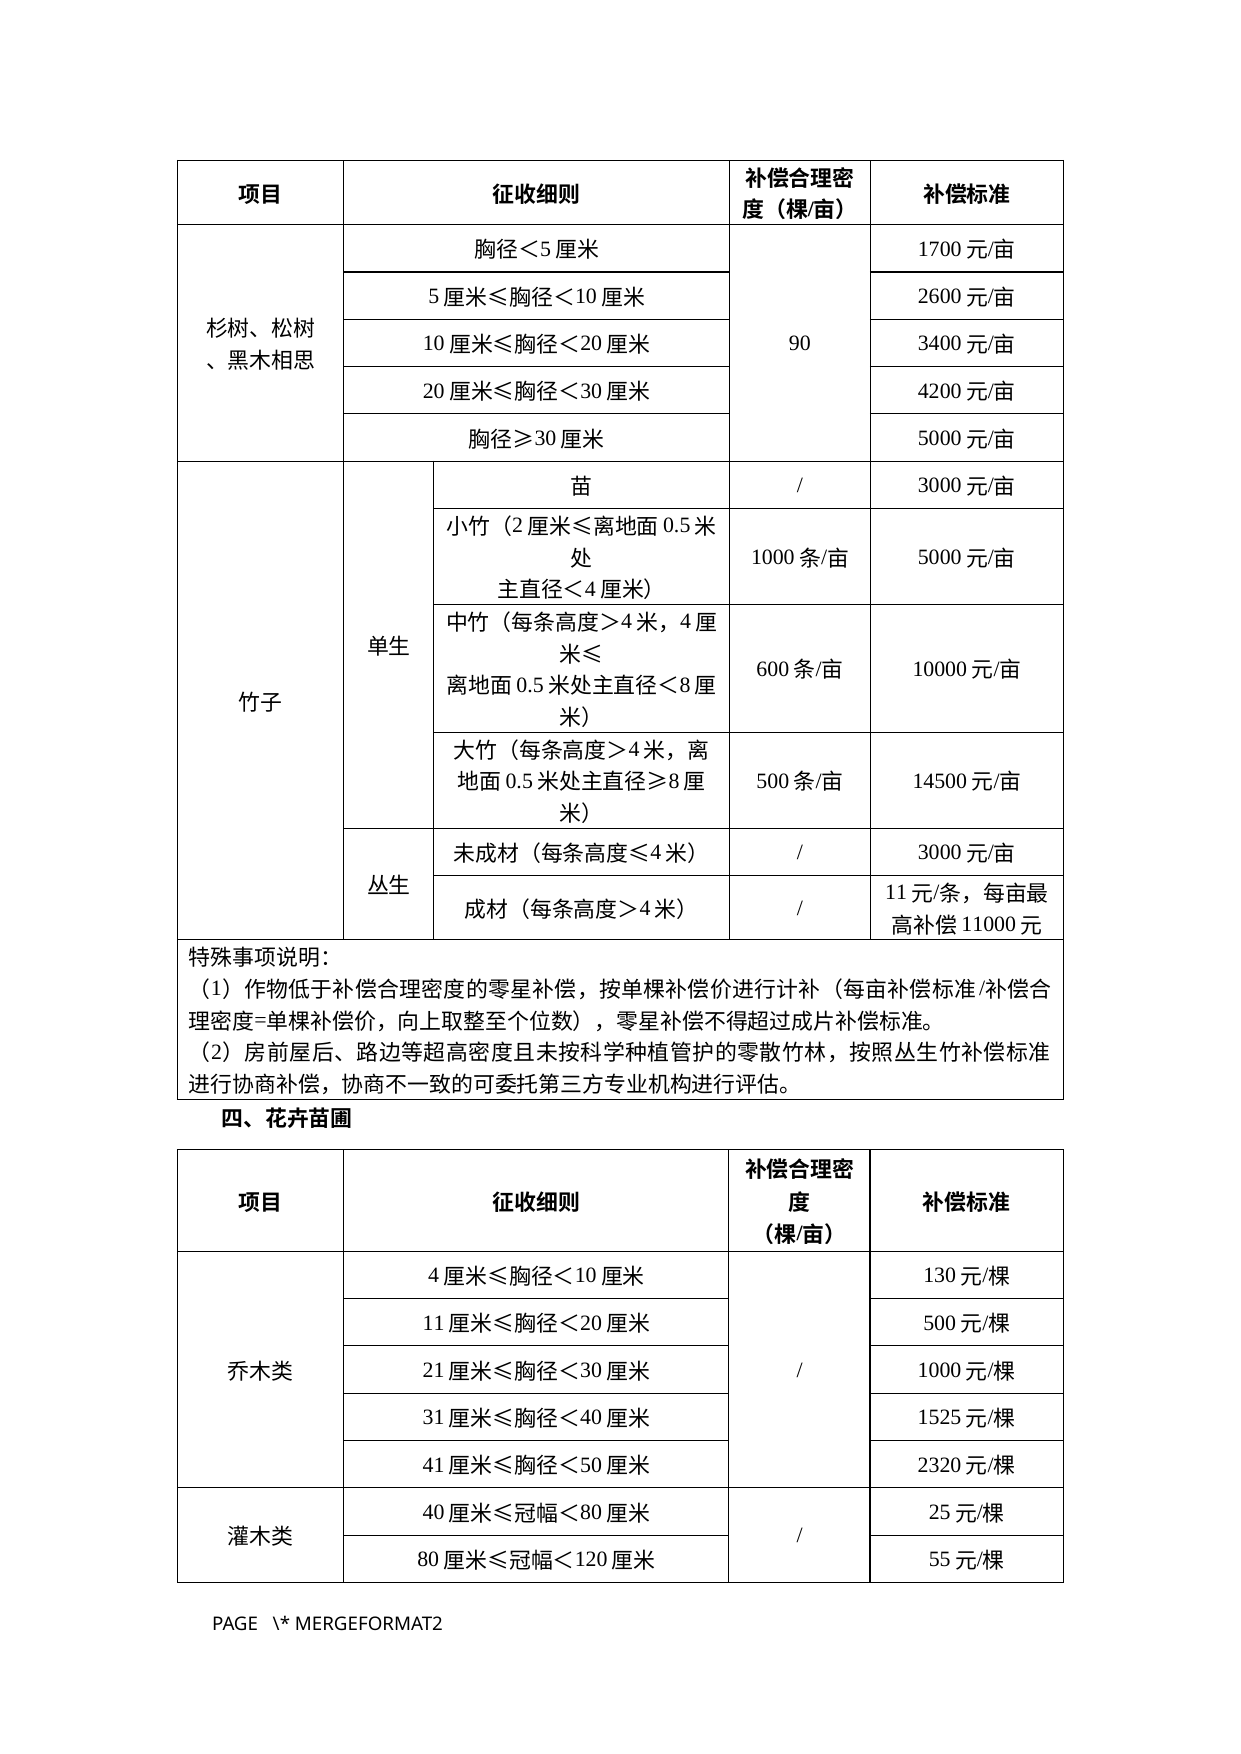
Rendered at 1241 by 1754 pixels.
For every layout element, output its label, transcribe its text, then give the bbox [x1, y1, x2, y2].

table_cell 中竹（每条高度＞4米，4厘米≤ 离地面0.5米处主直径＜8厘米） [434, 605, 729, 732]
table_header 项目 [178, 1150, 343, 1251]
table_cell 500条/亩 [730, 733, 870, 828]
table_cell 未成材（每条高度≤4米） [434, 829, 729, 875]
table_cell 41厘米≤胸径＜50厘米 [344, 1441, 728, 1487]
table_cell 21厘米≤胸径＜30厘米 [344, 1346, 728, 1393]
table_header 征收细则 [344, 161, 729, 224]
table_cell 80厘米≤冠幅＜120厘米 [344, 1536, 728, 1582]
table_cell 3000元/亩 [871, 462, 1063, 508]
table_cell 1525元/棵 [871, 1394, 1063, 1440]
table_cell 4厘米≤胸径＜10厘米 [344, 1252, 728, 1298]
table_cell 3400元/亩 [871, 320, 1063, 366]
table_cell 苗 [434, 462, 729, 508]
table_cell 600条/亩 [730, 605, 870, 732]
table_cell 40厘米≤冠幅＜80厘米 [344, 1488, 728, 1534]
table_cell 20厘米≤胸径＜30厘米 [344, 367, 729, 413]
table_cell 11厘米≤胸径＜20厘米 [344, 1299, 728, 1345]
table_cell 2320元/棵 [871, 1441, 1063, 1487]
table_cell 3000元/亩 [871, 829, 1063, 875]
table_cell 灌木类 [178, 1488, 343, 1582]
table_cell / [730, 462, 870, 508]
table_cell 杉树、松树 、黑木相思 [178, 225, 343, 461]
table_cell 500元/棵 [871, 1299, 1063, 1345]
table_cell 胸径≥30厘米 [344, 414, 729, 461]
table_cell 11元/条，每亩最高补偿11000元 [871, 876, 1063, 939]
table_cell 90 [730, 225, 870, 461]
table_cell 1700元/亩 [871, 225, 1063, 271]
table_header 补偿合理密度（棵/亩） [730, 161, 870, 224]
table_cell / [729, 1488, 869, 1582]
table_cell 大竹（每条高度＞4米，离地面0.5米处主直径≥8厘米） [434, 733, 729, 828]
table_cell 130元/棵 [871, 1252, 1063, 1298]
table_header 项目 [178, 161, 343, 224]
table_cell 55元/棵 [871, 1536, 1063, 1582]
table_cell 14500元/亩 [871, 733, 1063, 828]
table_cell 小竹（2厘米≤离地面0.5米处 主直径＜4厘米） [434, 509, 729, 604]
subtitle 四、花卉苗圃 [177, 1101, 1063, 1133]
table_cell 成材（每条高度＞4米） [434, 876, 729, 939]
table_header 征收细则 [344, 1150, 728, 1251]
table_cell / [729, 1252, 869, 1487]
table_cell 1000条/亩 [730, 509, 870, 604]
table_header 补偿标准 [871, 161, 1063, 224]
table_header 补偿标准 [871, 1150, 1063, 1251]
table_cell 4200元/亩 [871, 367, 1063, 413]
table_cell 10厘米≤胸径＜20厘米 [344, 320, 729, 366]
table_cell 乔木类 [178, 1252, 343, 1487]
table_cell 5000元/亩 [871, 414, 1063, 461]
table_cell 5000元/亩 [871, 509, 1063, 604]
table_cell 胸径＜5厘米 [344, 225, 729, 271]
table_cell 竹子 [178, 462, 343, 939]
table_cell 1000元/棵 [871, 1346, 1063, 1393]
table_cell 5厘米≤胸径＜10厘米 [344, 273, 729, 319]
table_cell 单生 [344, 462, 433, 828]
table_cell 10000元/亩 [871, 605, 1063, 732]
table_cell / [730, 829, 870, 875]
table_cell / [730, 876, 870, 939]
table_header 补偿合理密度 （棵/亩） [729, 1150, 869, 1251]
table_cell 特殊事项说明： （1）作物低于补偿合理密度的零星补偿，按单棵补偿价进行计补（每亩补偿标准/补偿合理密度=单棵补偿价，向上取整至个位数），零星补偿不得超过成片补偿标准。 （2）房前屋后、路边等超高密度且未按科学种植管护的零散竹林，按照丛生竹补偿标准进行协商补偿，协商不一致的可委托第三方专业机构进行评估。 [178, 940, 1063, 1099]
table_cell 31厘米≤胸径＜40厘米 [344, 1394, 728, 1440]
table_cell 丛生 [344, 829, 433, 939]
table_cell 25元/棵 [871, 1488, 1063, 1534]
table_cell 2600元/亩 [871, 273, 1063, 319]
